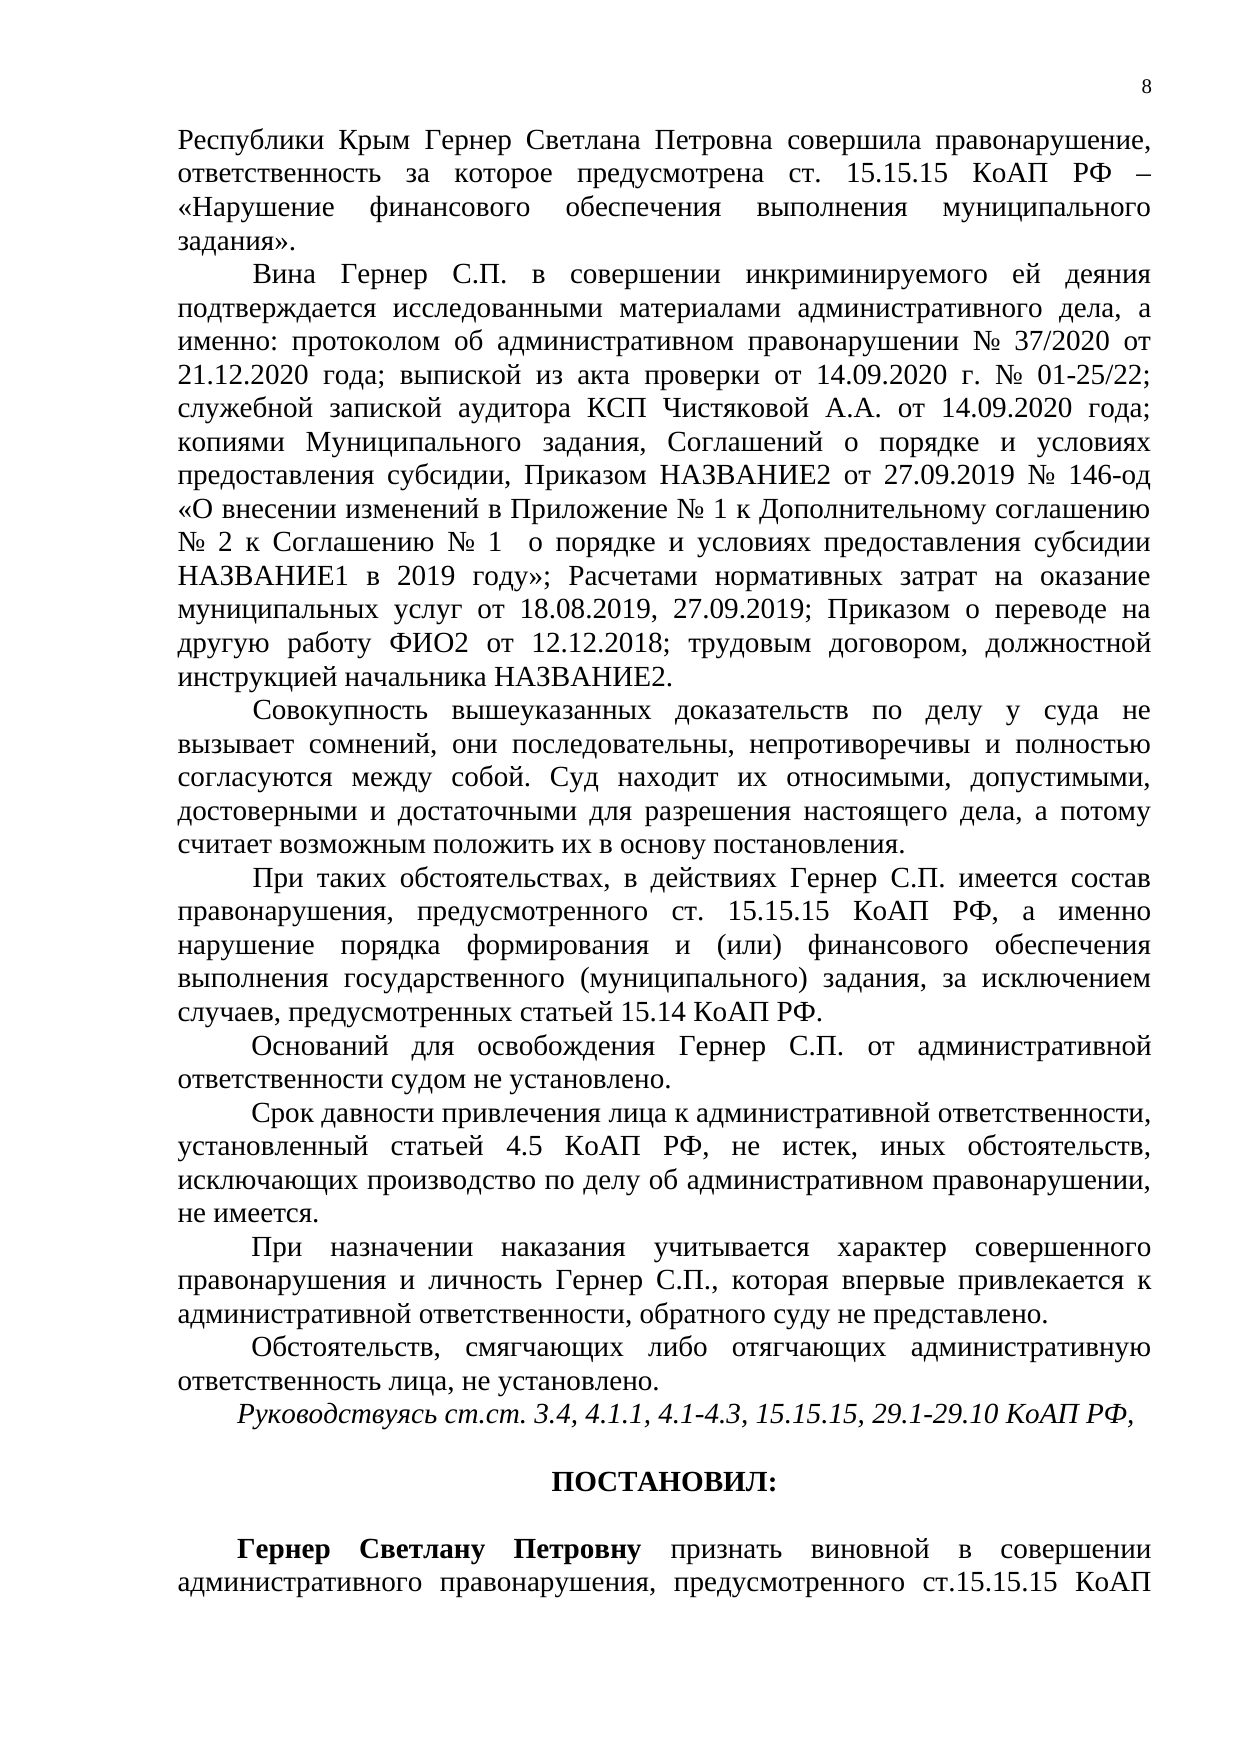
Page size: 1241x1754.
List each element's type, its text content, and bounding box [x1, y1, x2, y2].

text При таких обстоятельствах, в действиях Гернер С.П. имеется состав правонарушения, предусмотренного ст. 15.15.15 КоАП РФ, а именно нарушение порядка формирования и (или) финансового обеспечения выполнения государственного (муниципального) задания, за исключением случаев, предусмотренных статьей 15.14 КоАП РФ. [177, 860, 1152, 1028]
text Руководствуясь ст.ст. 3.4, 4.1.1, 4.1-4.3, 15.15.15, 29.1-29.10 КоАП РФ, [177, 1397, 1152, 1430]
text Совокупность вышеуказанных доказательств по делу у суда не вызывает сомнений, они последовательны, непротиворечивы и полностью согласуются между собой. Суд находит их относимыми, допустимыми, достоверными и достаточными для разрешения настоящего дела, а потому считает возможным положить их в основу постановления. [177, 692, 1152, 860]
text Оснований для освобождения Гернер С.П. от административной ответственности судом не установлено. [177, 1028, 1152, 1095]
text При назначении наказания учитывается характер совершенного правонарушения и личность Гернер С.П., которая впервые привлекается к административной ответственности, обратного суду не представлено. [177, 1229, 1152, 1329]
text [177, 1531, 1152, 1598]
text ПОСТАНОВИЛ: [177, 1464, 1152, 1497]
text Вина Гернер С.П. в совершении инкриминируемого ей деяния подтверждается исследованными материалами административного дела, а именно: протоколом об административном правонарушении № 37/2020 от 21.12.2020 года; выпиской из акта проверки от 14.09.2020 г. № 01-25/22; служебной запиской аудитора КСП Чистяковой А.А. от 14.09.2020 года; копиями Муниципального задания, Соглашений о порядке и условиях предоставления субсидии, Приказом НАЗВАНИЕ2 от 27.09.2019 № 146-од «О внесении изменений в Приложение № 1 к Дополнительному соглашению № 2 к Соглашению № 1 о порядке и условиях предоставления субсидии НАЗВАНИЕ1 в 2019 году»; Расчетами нормативных затрат на оказание муниципальных услуг от 18.08.2019, 27.09.2019; Приказом о переводе на другую работу ФИО2 от 12.12.2018; трудовым договором, должностной инструкцией начальника НАЗВАНИЕ2. [177, 256, 1152, 692]
text Срок давности привлечения лица к административной ответственности, установленный статьей 4.5 КоАП РФ, не истек, иных обстоятельств, исключающих производство по делу об административном правонарушении, не имеется. [177, 1095, 1152, 1229]
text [177, 122, 1152, 256]
text Обстоятельств, смягчающих либо отягчающих административную ответственность лица, не установлено. [177, 1329, 1152, 1397]
